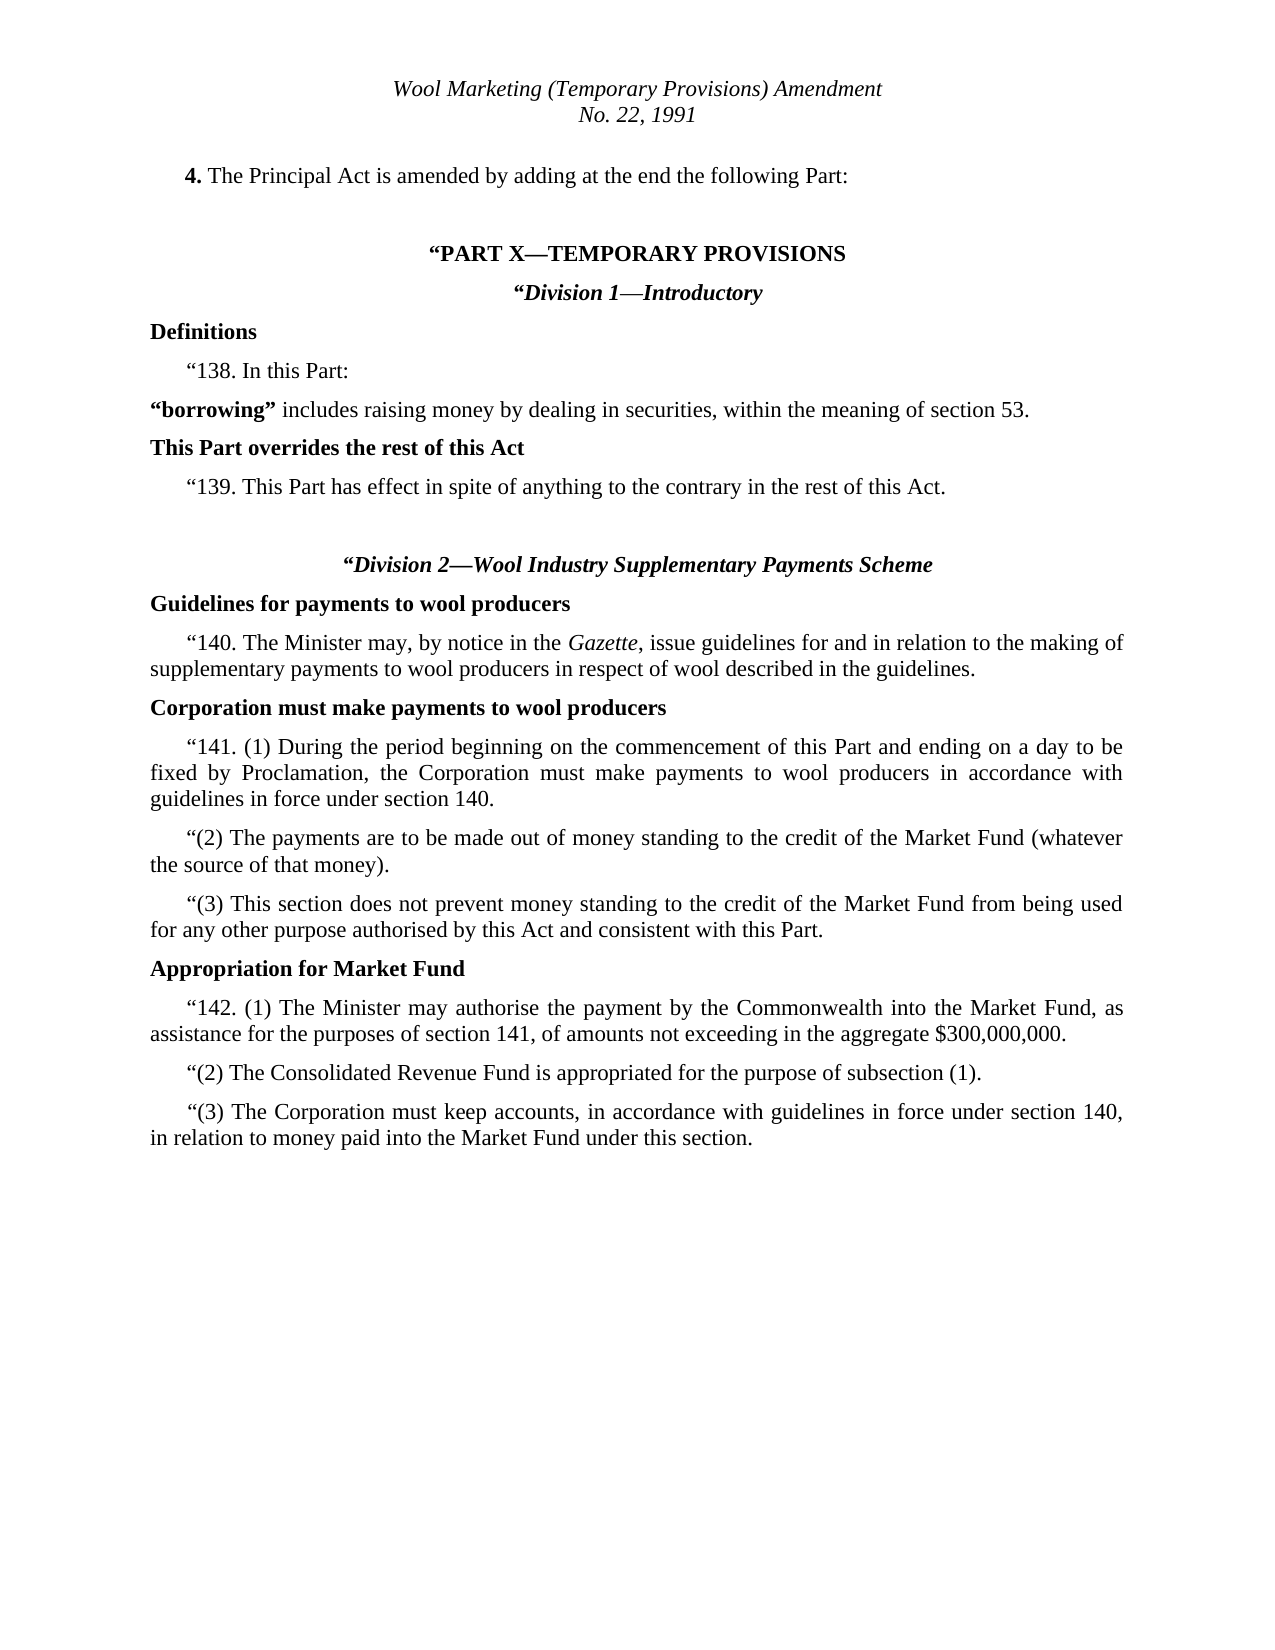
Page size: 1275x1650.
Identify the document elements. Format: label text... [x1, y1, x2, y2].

text Definitions [150, 318, 1125, 344]
text “138. In this Part: [186, 357, 1125, 383]
text “PART X—TEMPORARY PROVISIONS [150, 240, 1125, 267]
text “(3) This section does not prevent money standing to the credit of the Market Fund from being used for any other purpose authorised by this Act and consistent with this Part. [150, 889, 1125, 942]
text This Part overrides the rest of this Act [150, 434, 1125, 461]
text “142. (1) The Minister may authorise the payment by the Commonwealth into the Market Fund, as assistance for the purposes of section 141, of amounts not exceeding in the aggregate $300,000,000. [150, 994, 1125, 1046]
text Guidelines for payments to wool producers [150, 590, 1125, 616]
text Corporation must make payments to wool producers [150, 694, 1125, 720]
text “Division 1—Introductory [150, 279, 1125, 305]
text “borrowing” includes raising money by dealing in securities, within the meaning of section 53. [150, 396, 1125, 422]
text 4. The Principal Act is amended by adding at the end the following Part: [184, 162, 1125, 189]
text “140. The Minister may, by notice in the Gazette, issue guidelines for and in relation to the making of supplementary payments to wool producers in respect of wool described in the guidelines. [150, 629, 1125, 681]
text “141. (1) During the period beginning on the commencement of this Part and ending on a day to be fixed by Proclamation, the Corporation must make payments to wool producers in accordance with guidelines in force under section 140. [150, 733, 1125, 812]
text Appropriation for Market Fund [150, 955, 1125, 981]
text “(2) The payments are to be made out of money standing to the credit of the Market Fund (whatever the source of that money). [150, 824, 1125, 877]
text “(3) The Corporation must keep accounts, in accordance with guidelines in force under section 140, in relation to money paid into the Market Fund under this section. [150, 1098, 1125, 1150]
text “Division 2—Wool Industry Supplementary Payments Scheme [150, 551, 1125, 577]
text “139. This Part has effect in spite of anything to the contrary in the rest of this Act. [150, 473, 1125, 500]
text “(2) The Consolidated Revenue Fund is appropriated for the purpose of subsection (1). [150, 1059, 1125, 1085]
